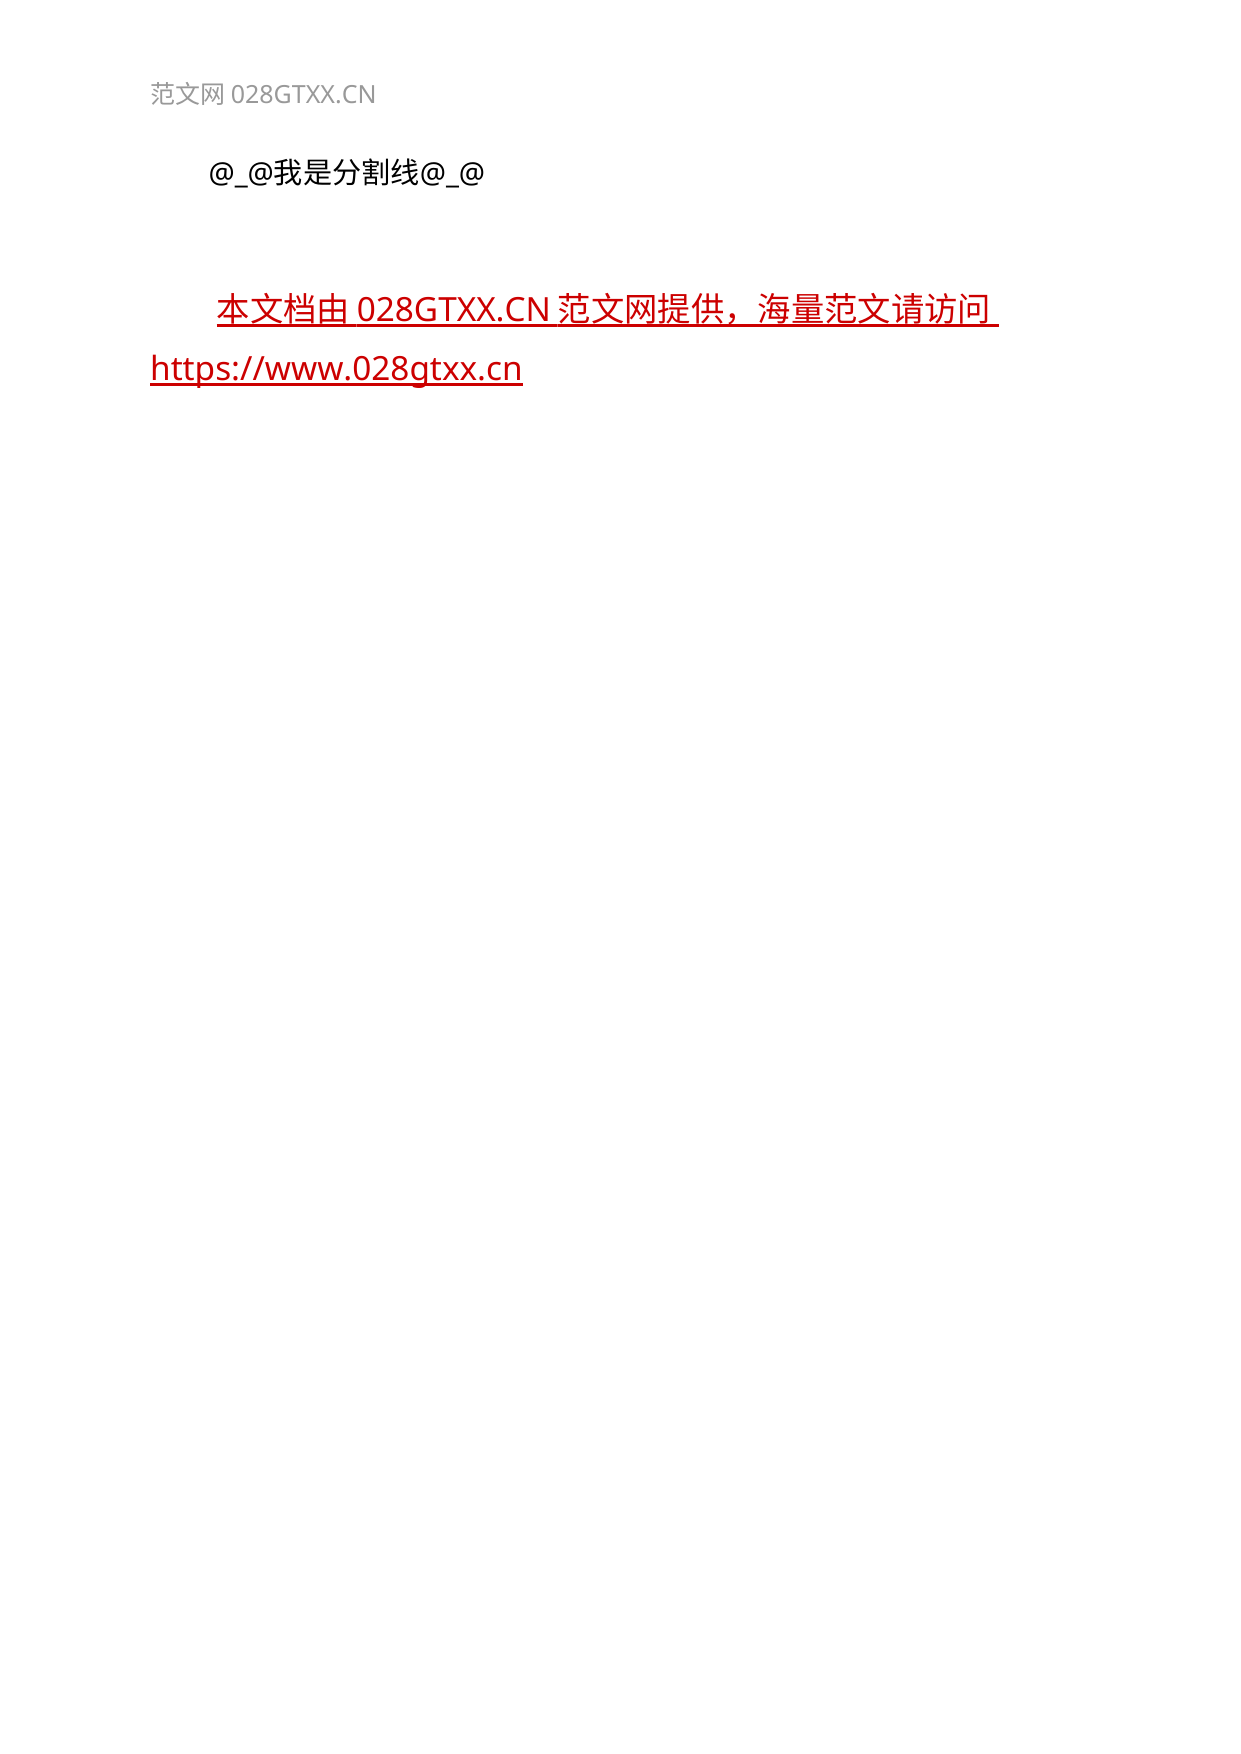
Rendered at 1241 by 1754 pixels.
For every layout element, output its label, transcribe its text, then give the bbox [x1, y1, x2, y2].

text @_@我是分割线@_@ [150, 150, 1090, 192]
text 本文档由028GTXX.CN范文网提供，海量范文请访问 https://www.028gtxx.cn [150, 283, 1090, 391]
